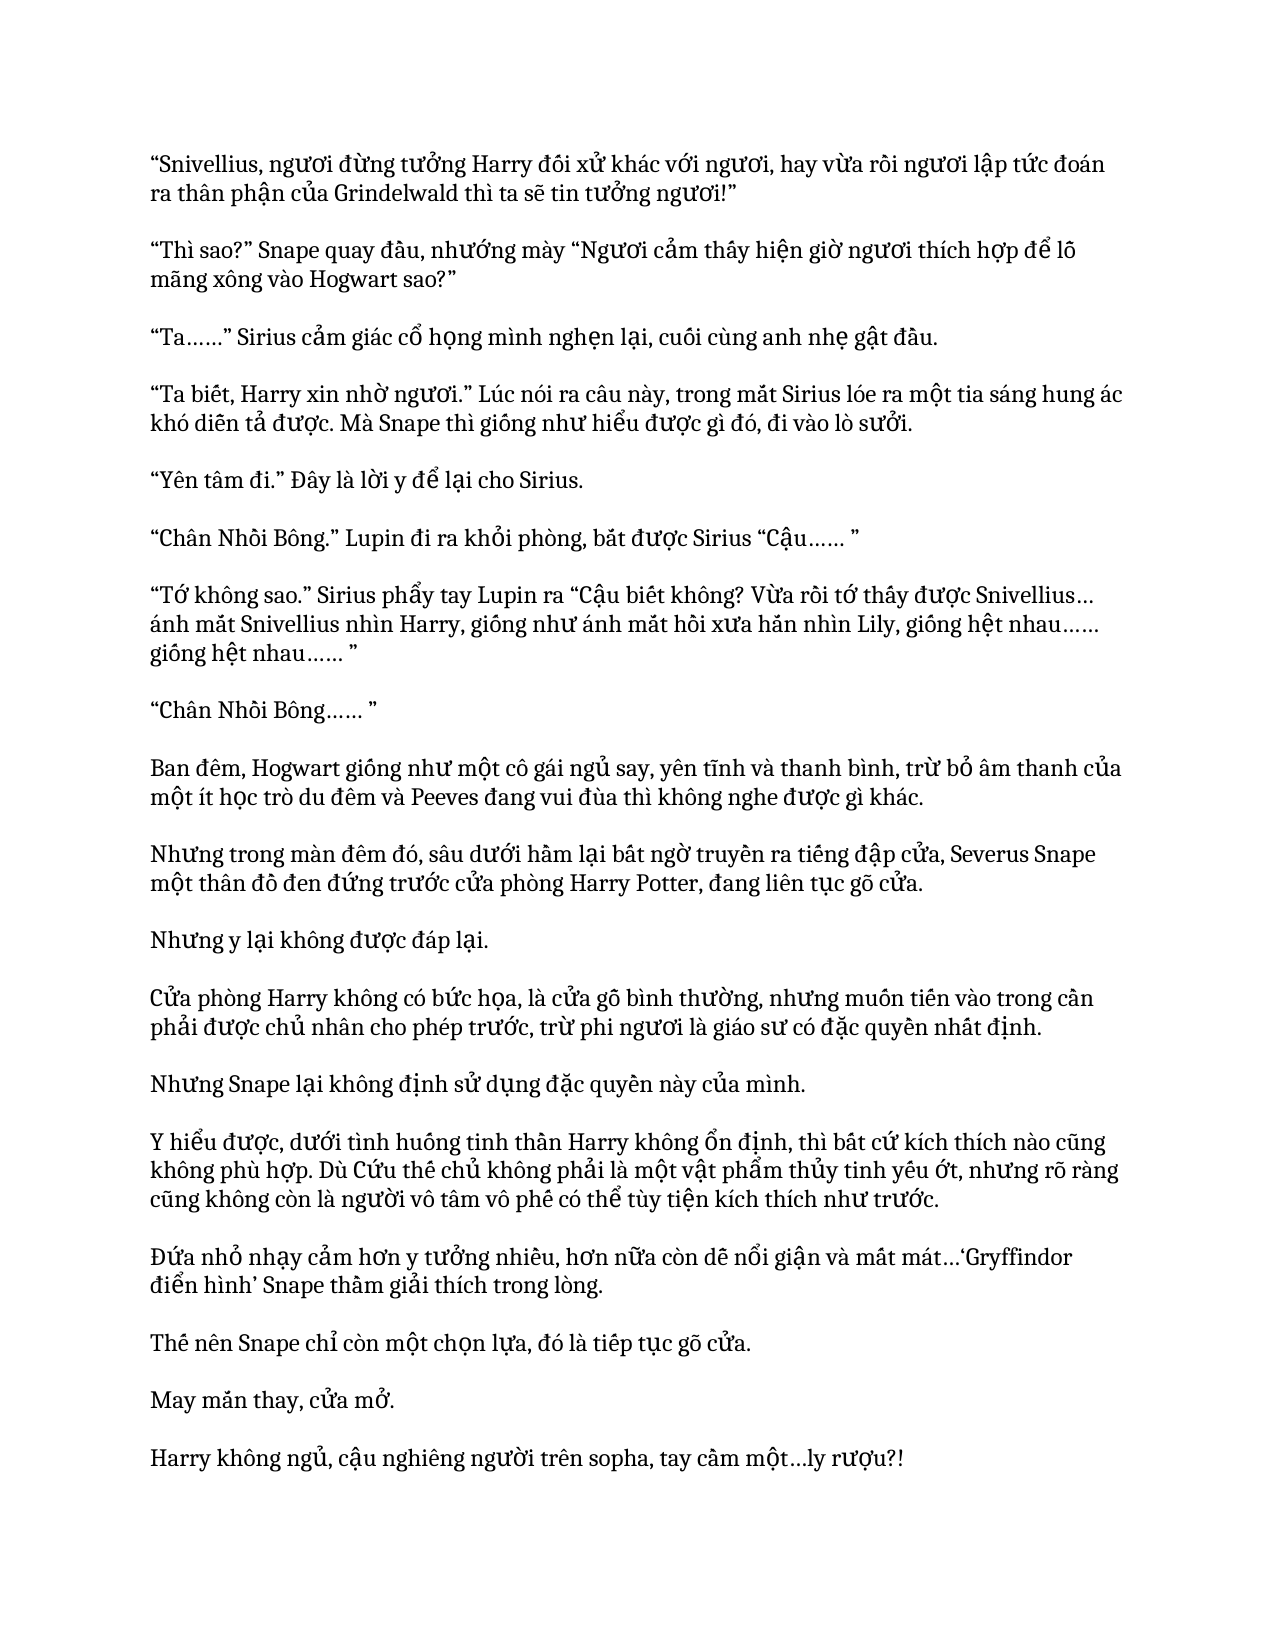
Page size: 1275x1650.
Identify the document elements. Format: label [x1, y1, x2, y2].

text [150, 150, 1125, 1472]
